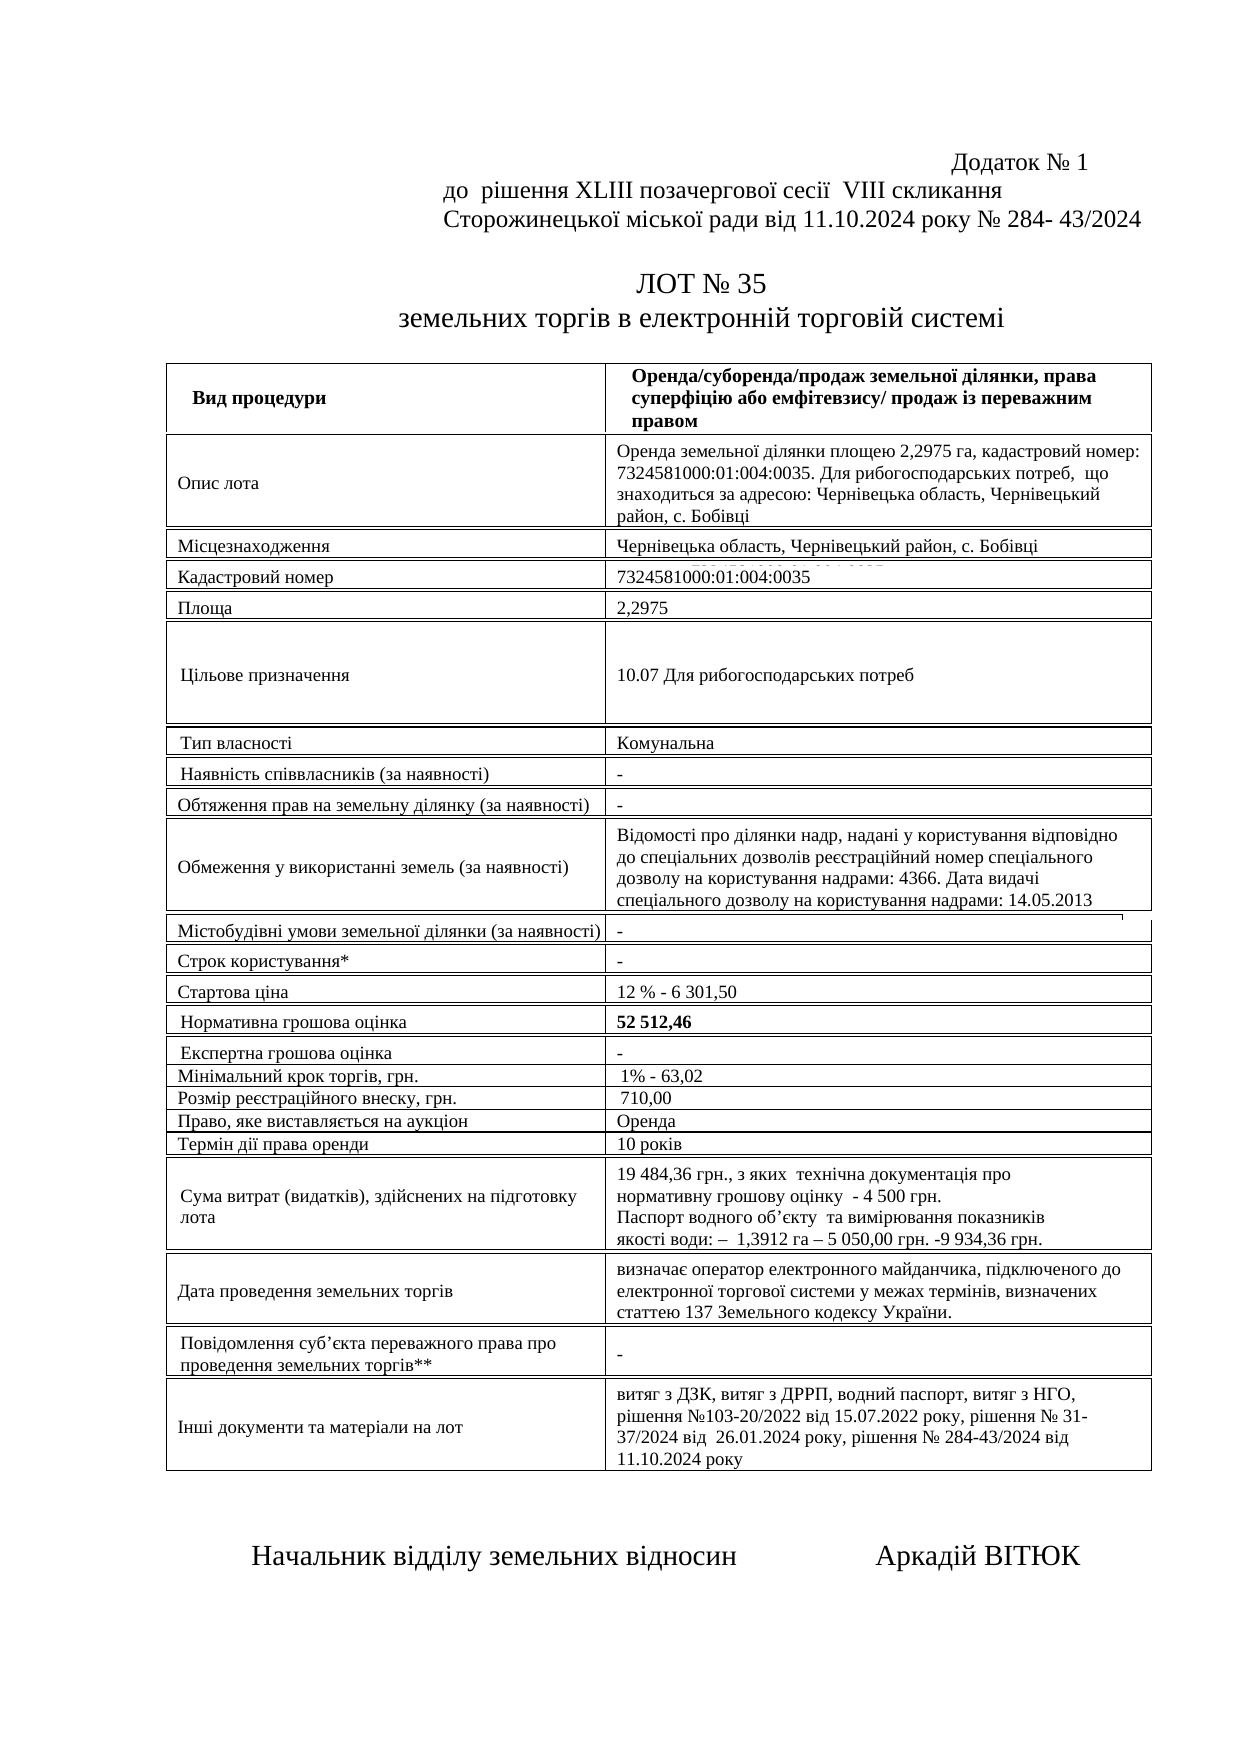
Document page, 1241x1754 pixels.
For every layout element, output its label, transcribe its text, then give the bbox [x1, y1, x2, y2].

table_cell Наявність співвласників (за наявності) [167, 763, 605, 784]
table_cell 10 років [606, 1133, 1151, 1154]
table_header [167, 435, 605, 440]
table_cell Нормативна грошова оцінка [167, 1011, 605, 1033]
table_cell витяг з ДЗК, витяг з ДРРП, водний паспорт, витяг з НГО, рішення №103-20/2022 від 15.07.2022 року, рішення № 31-37/2024 від 26.01.2024 року, рішення № 284-43/2024 від 11.10.2024 року [606, 1383, 1151, 1469]
table_header [606, 435, 1151, 440]
table_header [167, 561, 605, 566]
table_header [167, 592, 605, 597]
table_cell - [606, 794, 1151, 815]
table_cell Відомості про ділянки надр, надані у користування відповідно до спеціальних дозволів реєстраційний номер спеціального дозволу на користування надрами: 4366. Дата видачі спеціального дозволу на користування надрами: 14.05.2013 [606, 824, 1151, 910]
table_cell Термін дії права оренди [167, 1133, 605, 1154]
table_header [606, 728, 1151, 732]
table_cell Обтяження прав на земельну ділянку (за наявності) [167, 794, 605, 815]
table_header [606, 1327, 1151, 1332]
table_cell Право, яке виставляється на аукціон [167, 1110, 605, 1131]
table_header [606, 1158, 1151, 1163]
table_cell 2,2975 [606, 597, 1151, 618]
table_cell - [606, 950, 1151, 972]
text Начальник відділу земельних відносин Аркадій ВІТЮК [177, 1538, 1152, 1571]
table_header [606, 1254, 1151, 1258]
table_header [167, 945, 605, 950]
text Додаток № 1 [177, 147, 1152, 176]
table_header [606, 945, 1151, 950]
table_cell 12 % - 6 301,50 [606, 981, 1151, 1002]
table_header [167, 1254, 605, 1258]
table_header [167, 1037, 605, 1042]
table_cell Комунальна [606, 732, 1151, 754]
table_cell Експертна грошова оцінка [167, 1042, 605, 1063]
table_header [167, 1379, 605, 1383]
table_header [606, 1006, 1151, 1011]
table_cell 1% - 63,02 [606, 1065, 1151, 1086]
table_header [606, 1037, 1151, 1042]
table_header [167, 758, 605, 763]
table_header [606, 530, 1151, 535]
table_cell Дата проведення земельних торгів [167, 1258, 605, 1323]
text Сторожинецької міської ради від 11.10.2024 року № 284- 43/2024 [177, 204, 1152, 233]
table_cell Місцезнаходження [167, 535, 605, 557]
table_header [606, 789, 1151, 793]
table_header [167, 1327, 605, 1332]
table_header [167, 1158, 605, 1163]
table_header [606, 819, 1151, 824]
table_cell - [606, 1042, 1151, 1063]
table_header [606, 592, 1151, 597]
table_header [167, 789, 605, 793]
table_cell Чернівецька область, Чернівецький район, с. Бобівці [606, 535, 1151, 557]
table_header Вид процедури [167, 364, 605, 432]
table_cell Строк користування* [167, 950, 605, 972]
table_header [167, 1006, 605, 1011]
table_cell 710,00 [606, 1087, 1151, 1109]
table_cell Містобудівні умови земельної ділянки (за наявності) [167, 920, 605, 941]
table_cell Кадастровий номер [167, 566, 605, 587]
table_cell - [606, 1332, 1151, 1375]
table_cell Опис лота [167, 440, 605, 526]
table_cell - [606, 763, 1151, 784]
table_header [606, 622, 1151, 627]
table_cell Розмір реєстраційного внеску, грн. [167, 1087, 605, 1109]
table_cell Інші документи та матеріали на лот [167, 1383, 605, 1469]
table_cell визначає оператор електронного майданчика, підключеного до електронної торгової системи у межах термінів, визначених статтею 137 Земельного кодексу України. [606, 1258, 1151, 1323]
text до рішення ХLІІІ позачергової сесії VIІI скликання [177, 176, 1152, 204]
table_cell Тип власності [167, 732, 605, 754]
table_header [167, 976, 605, 981]
table_cell 7324581000:01:004:0035 [606, 566, 1151, 587]
table_cell 10.07 Для рибогосподарських потреб [606, 627, 1151, 723]
table_header [167, 819, 605, 824]
table_header Оренда/суборенда/продаж земельної ділянки, права суперфіцію або емфітевзису/ продаж із переважним правом [606, 364, 1151, 432]
table_header [167, 728, 605, 732]
table_header [606, 1379, 1151, 1383]
table_header [606, 758, 1151, 763]
text ЛОТ № 35 [177, 267, 1152, 300]
table_cell Оренда земельної ділянки площею 2,2975 га, кадастровий номер: 7324581000:01:004:0035. Для рибогосподарських потреб, що знаходиться за адресою: Чернівецька область, Чернівецький район, с. Бобівці [606, 440, 1151, 526]
table_header [167, 530, 605, 535]
table_header [167, 915, 605, 919]
table_header [606, 976, 1151, 981]
table_cell Мінімальний крок торгів, грн. [167, 1065, 605, 1086]
text земельних торгів в електронній торговій системі [177, 300, 1152, 334]
table_cell Оренда [606, 1110, 1151, 1131]
table_cell 19 484,36 грн., з яких технічна документація про нормативну грошову оцінку - 4 500 грн. Паспорт водного об’єкту та вимірювання показників якості води: – 1,3912 га – 5 050,00 грн. -9 934,36 грн. [606, 1163, 1151, 1249]
table_header [167, 622, 605, 627]
table_cell Площа [167, 597, 605, 618]
table_cell Обмеження у використанні земель (за наявності) [167, 824, 605, 910]
table_cell Цільове призначення [167, 627, 605, 723]
table_cell Повідомлення суб’єкта переважного права про проведення земельних торгів** [167, 1332, 605, 1375]
table_cell - [606, 920, 1151, 941]
table_cell 52 512,46 [606, 1011, 1151, 1033]
table_header [606, 915, 1122, 919]
table_cell Стартова ціна [167, 981, 605, 1002]
table_cell Сума витрат (видатків), здійснених на підготовку лота [167, 1163, 605, 1249]
